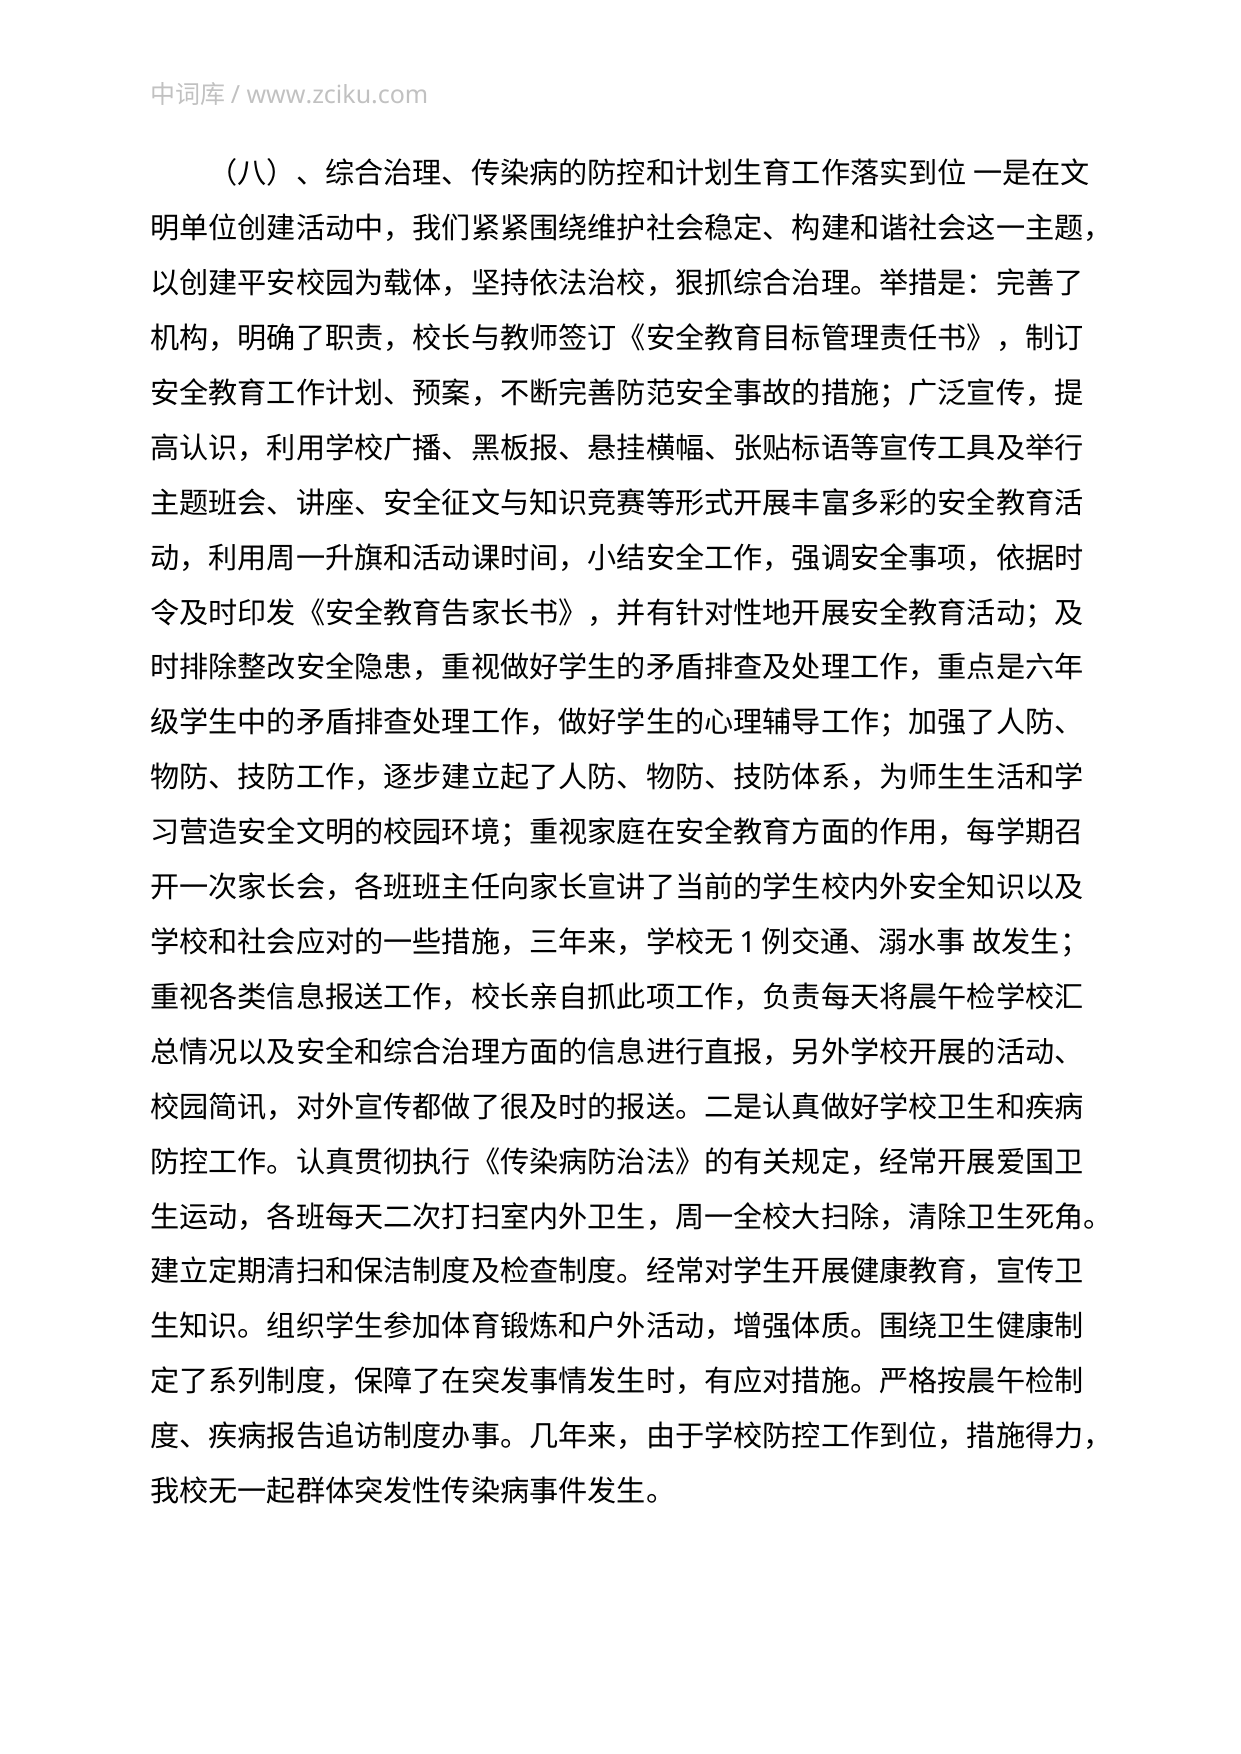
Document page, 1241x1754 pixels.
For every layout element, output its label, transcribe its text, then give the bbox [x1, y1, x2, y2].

text （八）、综合治理、传染病的防控和计划生育工作落实到位 一是在文明单位创建活动中，我们紧紧围绕维护社会稳定、构建和谐社会这一主题，以创建平安校园为载体，坚持依法治校，狠抓综合治理。举措是：完善了机构，明确了职责，校长与教师签订《安全教育目标管理责任书》，制订安全教育工作计划、预案，不断完善防范安全事故的措施；广泛宣传，提高认识，利用学校广播、黑板报、悬挂横幅、张贴标语等宣传工具及举行主题班会、讲座、安全征文与知识竞赛等形式开展丰富多彩的安全教育活动，利用周一升旗和活动课时间，小结安全工作，强调安全事项，依据时令及时印发《安全教育告家长书》，并有针对性地开展安全教育活动；及时排除整改安全隐患，重视做好学生的矛盾排查及处理工作，重点是六年级学生中的矛盾排查处理工作，做好学生的心理辅导工作；加强了人防、物防、技防工作，逐步建立起了人防、物防、技防体系，为师生生活和学习营造安全文明的校园环境；重视家庭在安全教育方面的作用，每学期召开一次家长会，各班班主任向家长宣讲了当前的学生校内外安全知识以及学校和社会应对的一些措施，三年来，学校无1例交通、溺水事 故发生；重视各类信息报送工作，校长亲自抓此项工作，负责每天将晨午检学校汇总情况以及安全和综合治理方面的信息进行直报，另外学校开展的活动、校园简讯，对外宣传都做了很及时的报送。二是认真做好学校卫生和疾病防控工作。认真贯彻执行《传染病防治法》的有关规定，经常开展爱国卫生运动，各班每天二次打扫室内外卫生，周一全校大扫除，清除卫生死角。建立定期清扫和保洁制度及检查制度。经常对学生开展健康教育，宣传卫生知识。组织学生参加体育锻炼和户外活动，增强体质。围绕卫生健康制定了系列制度，保障了在突发事情发生时，有应对措施。严格按晨午检制度、疾病报告追访制度办事。几年来，由于学校防控工作到位，措施得力，我校无一起群体突发性传染病事件发生。 [150, 150, 1090, 1510]
